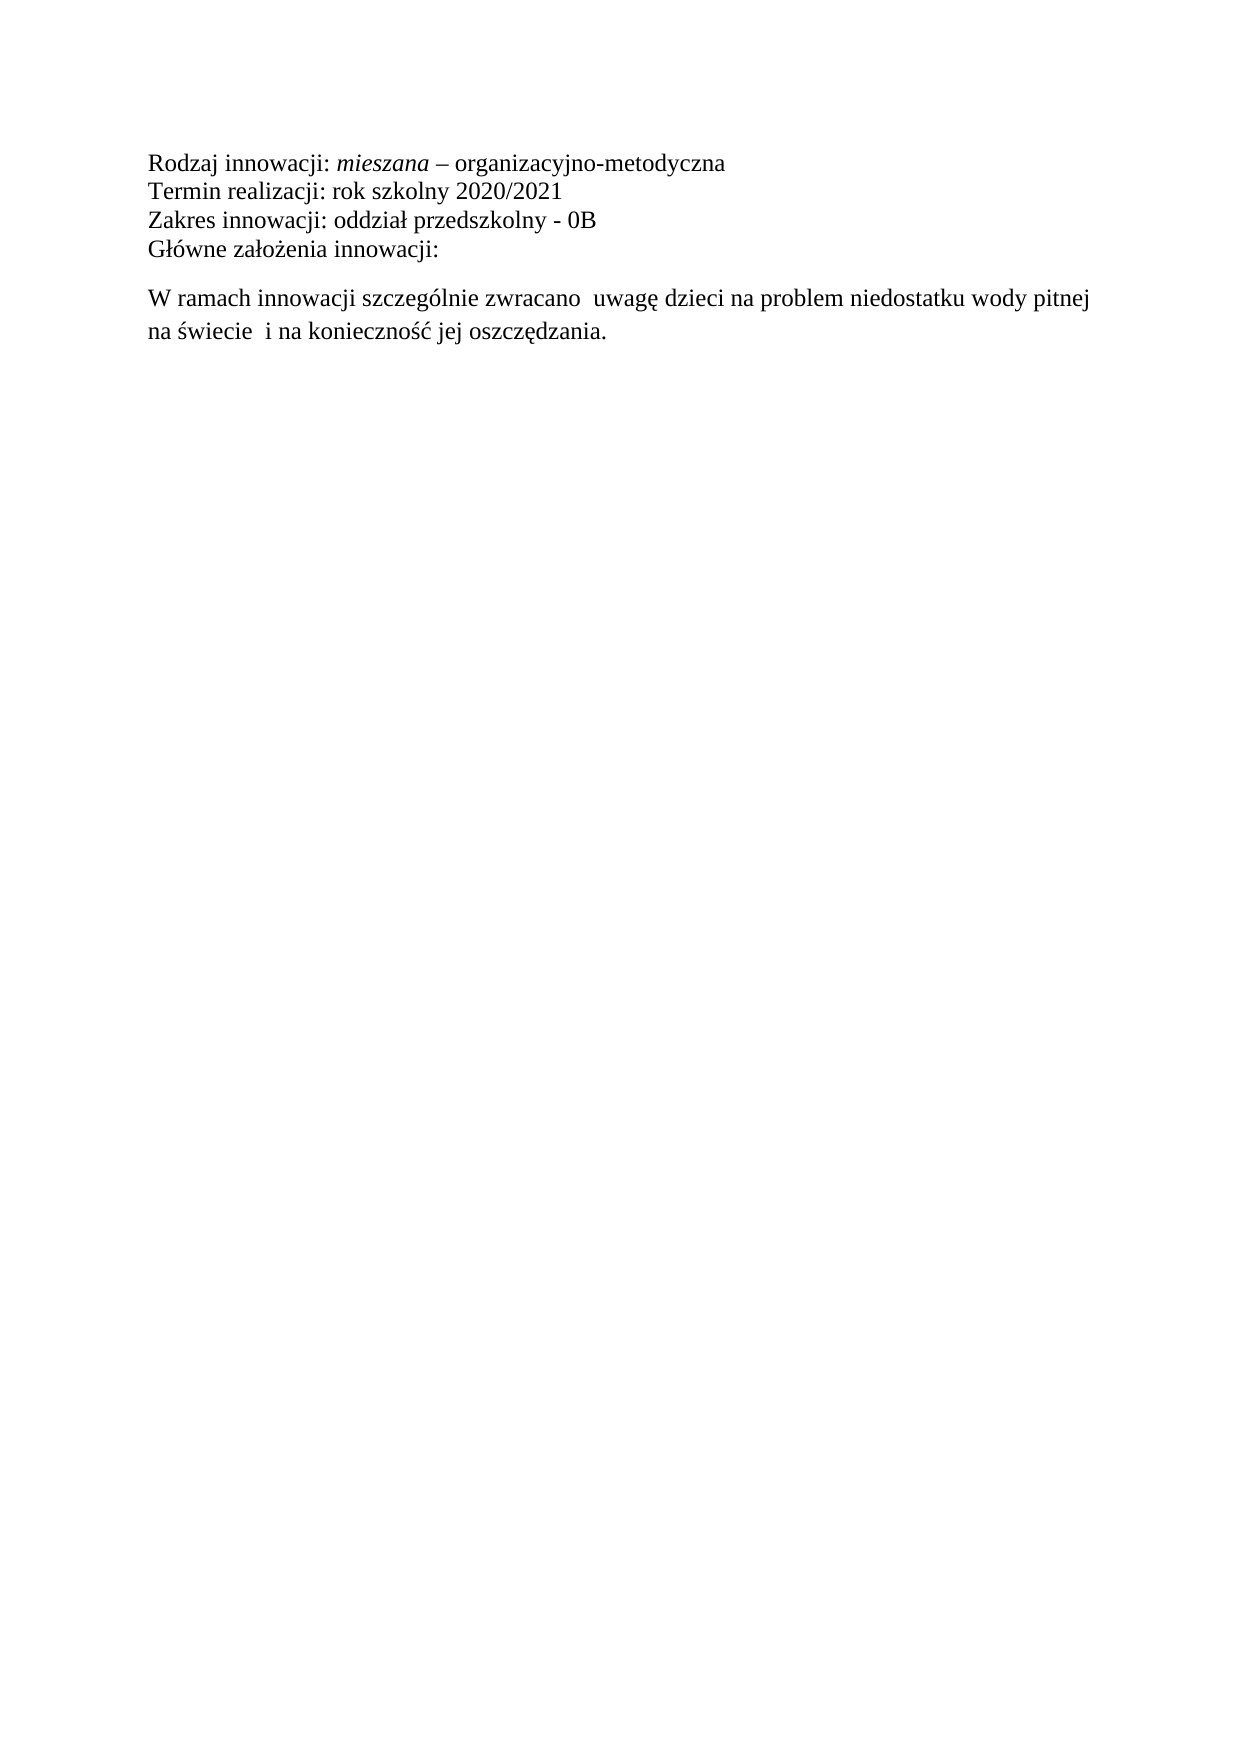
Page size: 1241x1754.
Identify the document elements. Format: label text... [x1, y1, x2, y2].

text Zakres innowacji: oddział przedszkolny - 0B [148, 205, 1093, 234]
text Główne założenia innowacji: [148, 234, 1093, 263]
text Rodzaj innowacji: mieszana – organizacyjno-metodyczna [148, 148, 1093, 176]
text Termin realizacji: rok szkolny 2020/2021 [148, 176, 1093, 205]
text W ramach innowacji szczególnie zwracano uwagę dzieci na problem niedostatku wody pitnej na świecie i na konieczność jej oszczędzania. [148, 283, 1093, 345]
